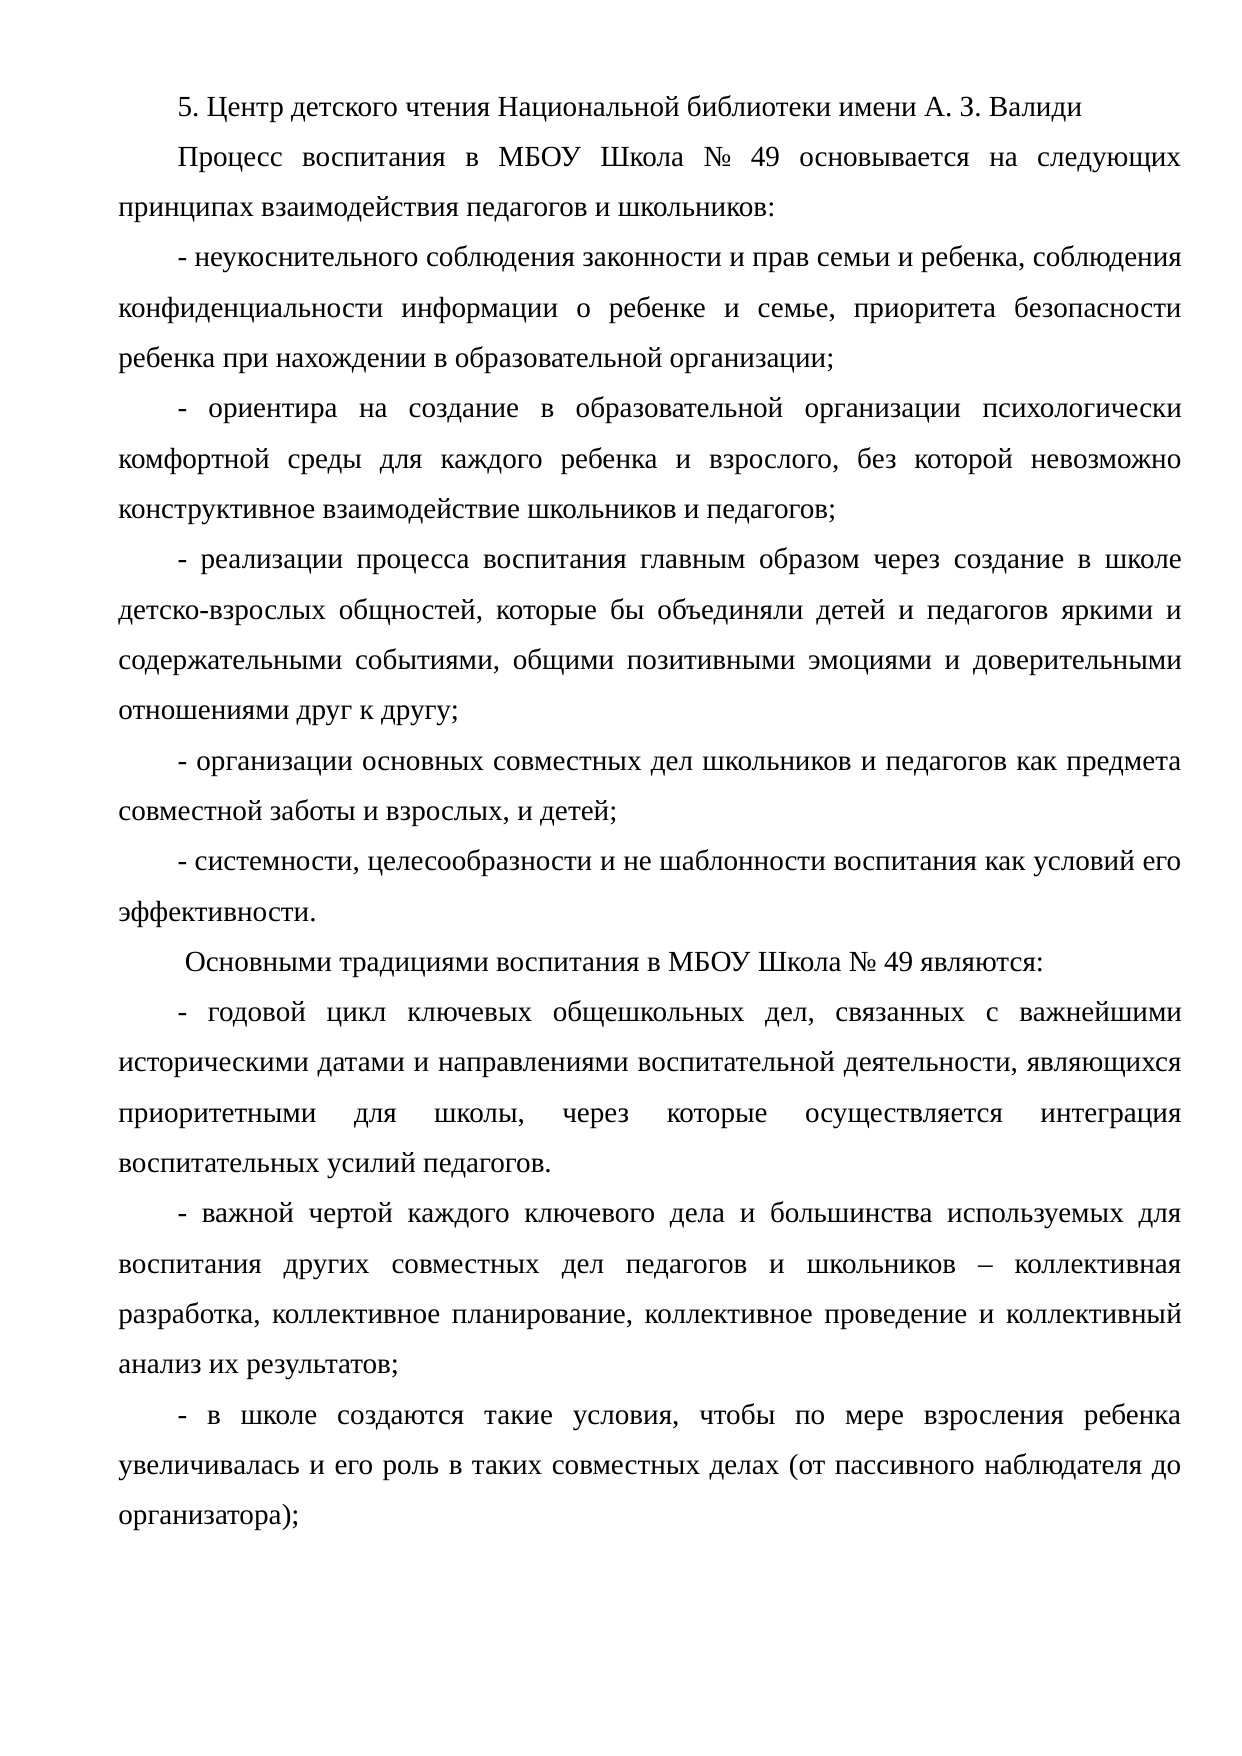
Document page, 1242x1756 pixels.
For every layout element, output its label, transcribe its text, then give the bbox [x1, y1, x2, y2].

text - важной чертой каждого ключевого дела и большинства используемых для воспитания других совместных дел педагогов и школьников – коллективная разработка, коллективное планирование, коллективное проведение и коллективный анализ их результатов; [118, 1196, 1183, 1380]
text - ориентира на создание в образовательной организации психологически комфортной среды для каждого ребенка и взрослого, без которой невозможно конструктивное взаимодействие школьников и педагогов; [118, 391, 1183, 525]
text Основными традициями воспитания в МБОУ Школа № 49 являются: [118, 944, 1183, 977]
text - реализации процесса воспитания главным образом через создание в школе детско-взрослых общностей, которые бы объединяли детей и педагогов яркими и содержательными событиями, общими позитивными эмоциями и доверительными отношениями друг к другу; [118, 541, 1183, 726]
text - системности, целесообразности и не шаблонности воспитания как условий его эффективности. [118, 843, 1183, 927]
text - неукоснительного соблюдения законности и прав семьи и ребенка, соблюдения конфиденциальности информации о ребенке и семье, приоритета безопасности ребенка при нахождении в образовательной организации; [118, 239, 1183, 374]
text - годовой цикл ключевых общешкольных дел, связанных с важнейшими историческими датами и направлениями воспитательной деятельности, являющихся приоритетными для школы, через которые осуществляется интеграция воспитательных усилий педагогов. [118, 994, 1183, 1179]
text 5. Центр детского чтения Национальной библиотеки имени А. З. Валиди [118, 89, 1183, 122]
text Процесс воспитания в МБОУ Школа № 49 основывается на следующих принципах взаимодействия педагогов и школьников: [118, 139, 1183, 223]
text - организации основных совместных дел школьников и педагогов как предмета совместной заботы и взрослых, и детей; [118, 743, 1183, 827]
text - в школе создаются такие условия, чтобы по мере взросления ребенка увеличивалась и его роль в таких совместных делах (от пассивного наблюдателя до организатора); [118, 1397, 1183, 1531]
